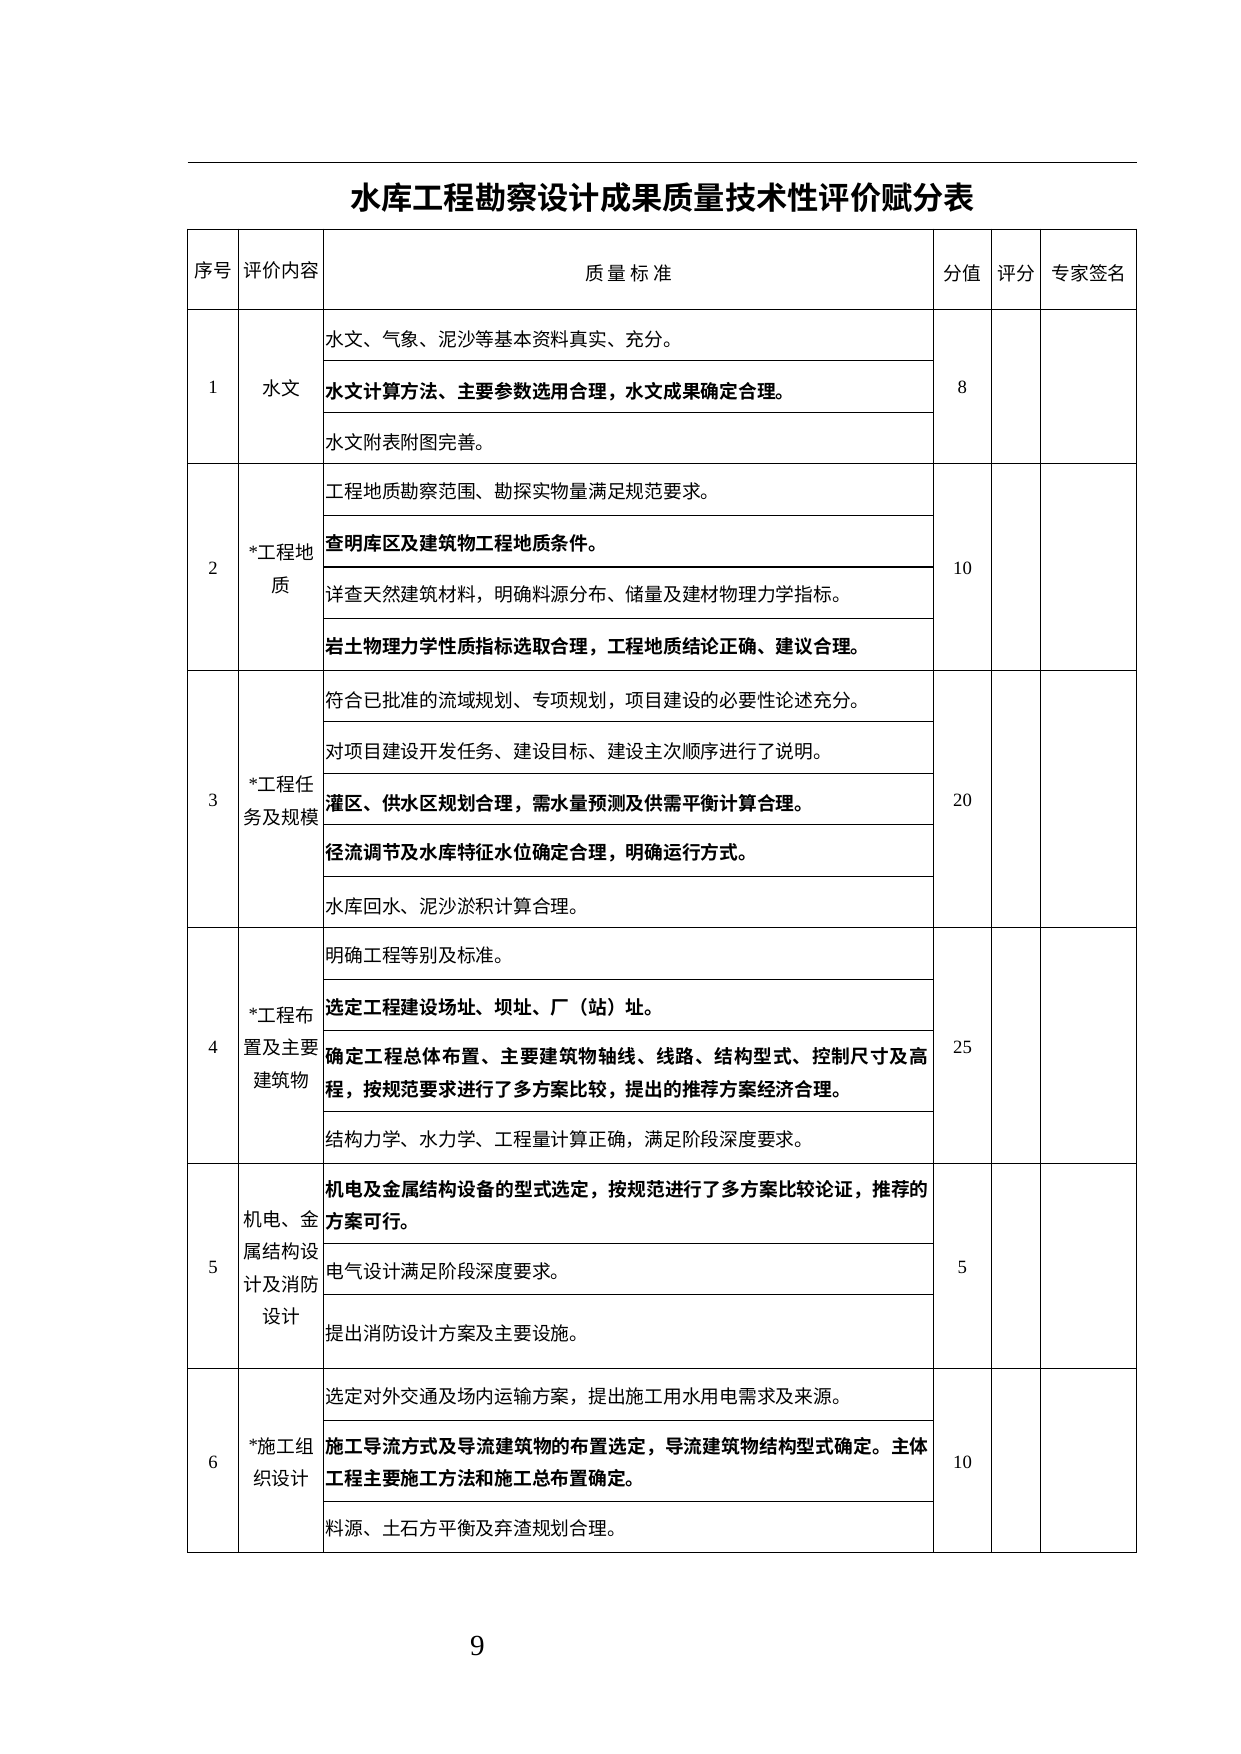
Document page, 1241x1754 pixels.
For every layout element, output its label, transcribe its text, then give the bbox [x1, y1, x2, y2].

table_cell 水文计算方法、主要参数选用合理，水文成果确定合理。 [324, 361, 933, 412]
table_cell 机电、金属结构设计及消防设计 [239, 1164, 323, 1368]
table_cell [992, 671, 1040, 927]
table_cell *施工组织设计 [239, 1369, 323, 1552]
table_cell 3 [188, 671, 238, 927]
table_cell 施工导流方式及导流建筑物的布置选定，导流建筑物结构型式确定。主体工程主要施工方法和施工总布置确定。 [324, 1421, 933, 1501]
table_cell 符合已批准的流域规划、专项规划，项目建设的必要性论述充分。 [324, 671, 933, 721]
table_cell 查明库区及建筑物工程地质条件。 [324, 516, 933, 566]
table_cell [1041, 671, 1136, 927]
table_cell 水库回水、泥沙淤积计算合理。 [324, 877, 933, 927]
table_cell 工程地质勘察范围、勘探实物量满足规范要求。 [324, 464, 933, 515]
table_cell 详查天然建筑材料，明确料源分布、储量及建材物理力学指标。 [324, 568, 933, 618]
table_cell [992, 1369, 1040, 1552]
table_cell 岩土物理力学性质指标选取合理，工程地质结论正确、建议合理。 [324, 619, 933, 669]
table_cell 电气设计满足阶段深度要求。 [324, 1244, 933, 1294]
table_cell 选定对外交通及场内运输方案，提出施工用水用电需求及来源。 [324, 1369, 933, 1420]
table_cell 水文、气象、泥沙等基本资料真实、充分。 [324, 310, 933, 360]
table_cell 确定工程总体布置、主要建筑物轴线、线路、结构型式、控制尺寸及高程，按规范要求进行了多方案比较，提出的推荐方案经济合理。 [324, 1031, 933, 1111]
table_cell 25 [934, 928, 991, 1163]
table_cell 2 [188, 464, 238, 669]
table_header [188, 163, 1137, 228]
table_cell [992, 928, 1040, 1163]
table_cell [1041, 1164, 1136, 1368]
table_cell 水文 [239, 310, 323, 463]
table_cell 5 [188, 1164, 238, 1368]
table_cell [992, 1164, 1040, 1368]
table_cell 结构力学、水力学、工程量计算正确，满足阶段深度要求。 [324, 1112, 933, 1163]
table_cell *工程布置及主要建筑物 [239, 928, 323, 1163]
table_cell 5 [934, 1164, 991, 1368]
table_cell 提出消防设计方案及主要设施。 [324, 1295, 933, 1368]
table_cell 评分 [992, 230, 1040, 308]
table_cell 4 [188, 928, 238, 1163]
table_cell 序号 [188, 230, 238, 308]
table_cell 料源、土石方平衡及弃渣规划合理。 [324, 1502, 933, 1552]
table_cell [1041, 310, 1136, 463]
table_cell 6 [188, 1369, 238, 1552]
table_cell 分值 [934, 230, 991, 308]
table_cell 机电及金属结构设备的型式选定，按规范进行了多方案比较论证，推荐的方案可行。 [324, 1164, 933, 1243]
table_cell [1041, 464, 1136, 669]
table_cell [1041, 1369, 1136, 1552]
table_cell 径流调节及水库特征水位确定合理，明确运行方式。 [324, 825, 933, 876]
table_cell 质 量 标 准 [324, 230, 933, 308]
table_cell 水文附表附图完善。 [324, 413, 933, 463]
table_cell *工程任务及规模 [239, 671, 323, 927]
table_cell 明确工程等别及标准。 [324, 928, 933, 979]
table_cell 10 [934, 1369, 991, 1552]
table_cell 20 [934, 671, 991, 927]
table_cell 专家签名 [1041, 230, 1136, 308]
table_cell 8 [934, 310, 991, 463]
table_cell 选定工程建设场址、坝址、厂（站）址。 [324, 980, 933, 1030]
table_cell [992, 310, 1040, 463]
table_cell 10 [934, 464, 991, 669]
table_cell 1 [188, 310, 238, 463]
table_cell 灌区、供水区规划合理，需水量预测及供需平衡计算合理。 [324, 774, 933, 824]
table_cell [1041, 928, 1136, 1163]
table_cell 对项目建设开发任务、建设目标、建设主次顺序进行了说明。 [324, 722, 933, 773]
table_cell 评价内容 [239, 230, 323, 308]
table_cell *工程地质 [239, 464, 323, 669]
table_cell [992, 464, 1040, 669]
